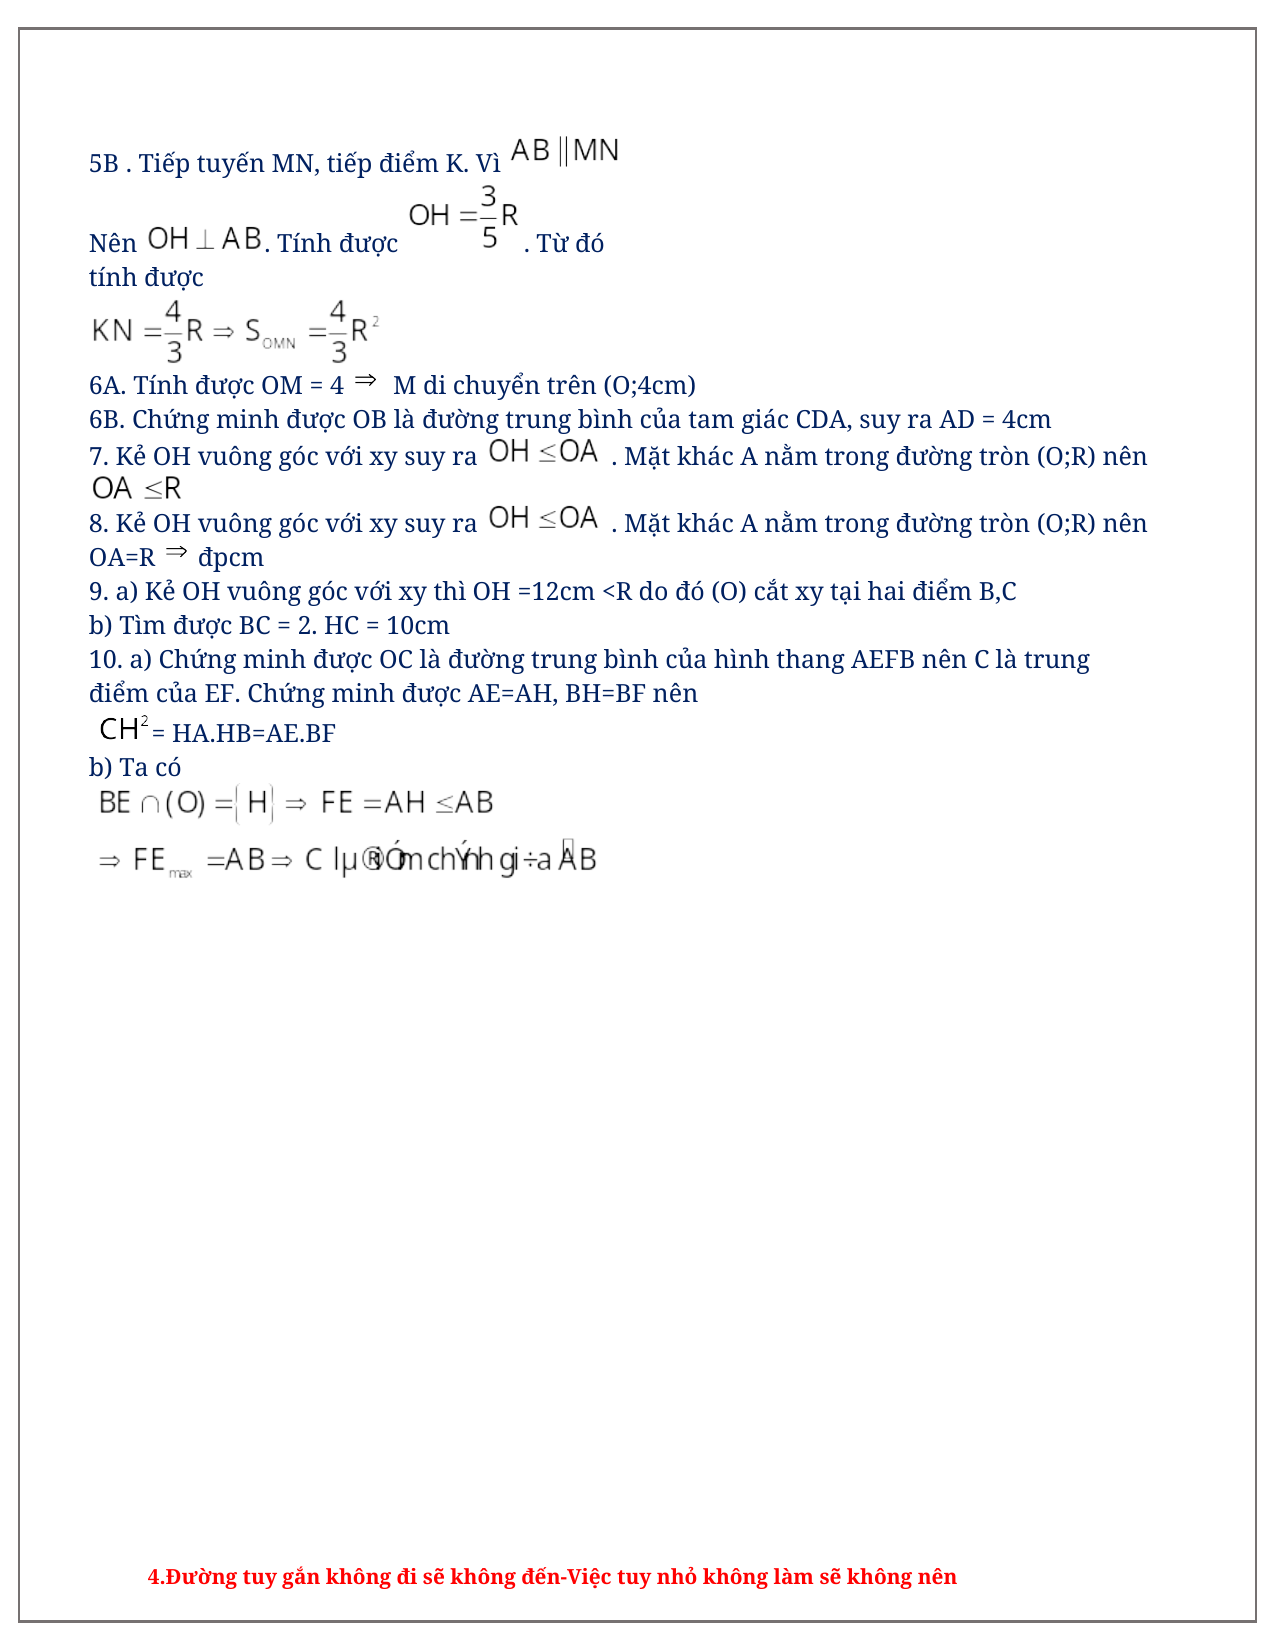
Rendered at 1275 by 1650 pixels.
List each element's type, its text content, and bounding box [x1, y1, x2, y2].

text 7. Kẻ OH vuông góc với xy suy ra . Mặt khác A nằm trong đường tròn (O;R) nên [89, 436, 1157, 502]
text Nên . Tính được . Từ đó [89, 179, 1157, 260]
text b) Ta có [89, 750, 1157, 784]
text 6B. Chứng minh được OB là đường trung bình của tam giác CDA, suy ra AD = 4cm [89, 402, 1157, 436]
text 8. Kẻ OH vuông góc với xy suy ra . Mặt khác A nằm trong đường tròn (O;R) nên OA=R đpcm [89, 502, 1157, 573]
text = HA.HB=AE.BF [89, 709, 1157, 750]
text 5B . Tiếp tuyến MN, tiếp điểm K. Vì [89, 136, 1157, 179]
text 9. a) Kẻ OH vuông góc với xy thì OH =12cm <R do đó (O) cắt xy tại hai điểm B,C [89, 573, 1157, 607]
text b) Tìm được BC = 2. HC = 10cm [89, 607, 1157, 641]
text 10. a) Chứng minh được OC là đường trung bình của hình thang AEFB nên C là trung điểm của EF. Chứng minh được AE=AH, BH=BF nên [89, 641, 1157, 709]
text tính được [89, 260, 1157, 294]
text 6A. Tính được OM = 4 M di chuyển trên (O;4cm) [89, 367, 1157, 402]
